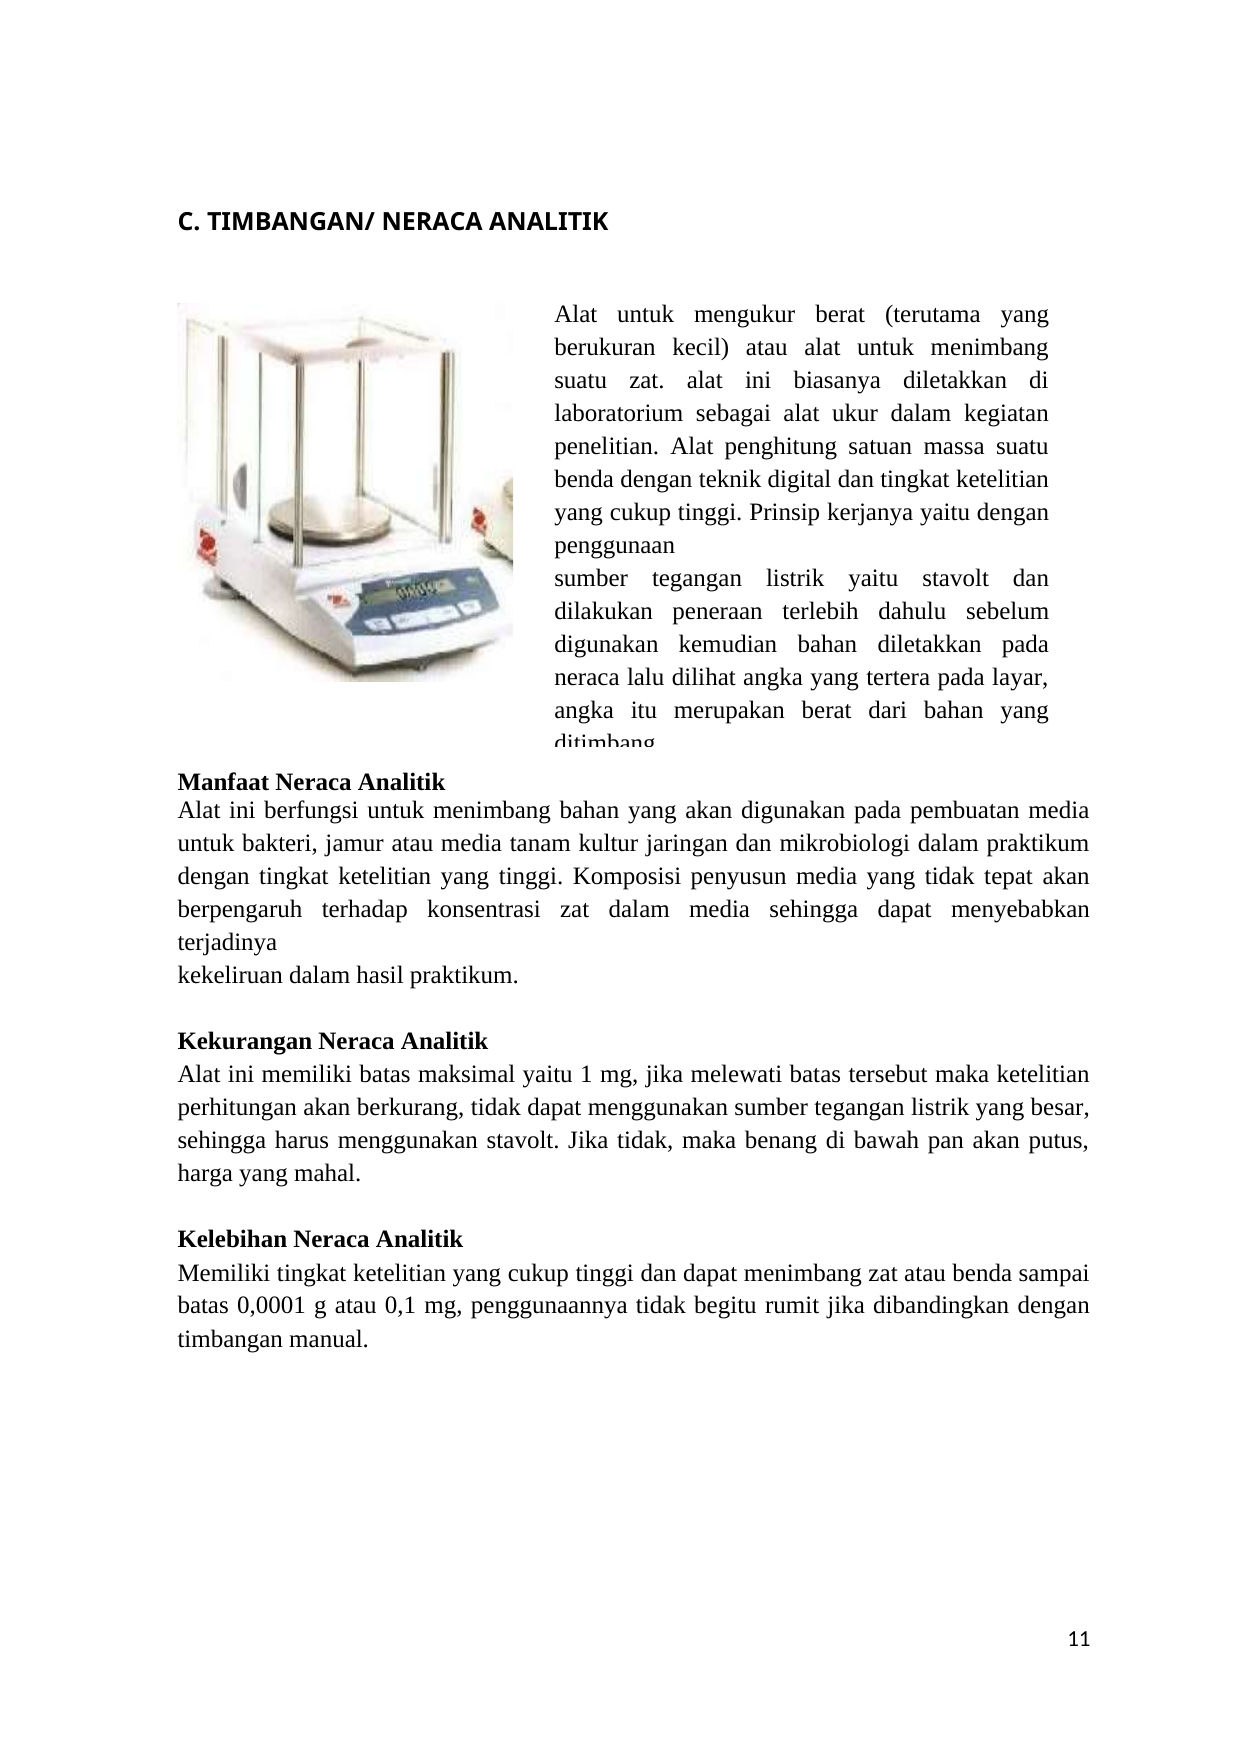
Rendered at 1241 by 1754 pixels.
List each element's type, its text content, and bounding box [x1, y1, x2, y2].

text Kekurangan Neraca Analitik [177, 993, 1090, 1055]
text Memiliki tingkat ketelitian yang cukup tinggi dan dapat menimbang zat atau benda sampai batas 0,0001 g atau 0,1 mg, penggunaannya tidak begitu rumit jika dibandingkan dengan timbangan manual. [177, 1258, 1090, 1352]
text C. TIMBANGAN/ NERACA ANALITIK [177, 203, 1090, 237]
text Alat ini berfungsi untuk menimbang bahan yang akan digunakan pada pembuatan media untuk bakteri, jamur atau media tanam kultur jaringan dan mikrobiologi dalam praktikum dengan tingkat ketelitian yang tinggi. Komposisi penyusun media yang tidak tepat akan berpengaruh terhadap konsentrasi zat dalam media sehingga dapat menyebabkan terjadinya kekeliruan dalam hasil praktikum. [177, 795, 1090, 989]
text Manfaat Neraca Analitik [177, 767, 1090, 795]
text Kelebihan Neraca Analitik [177, 1224, 1090, 1253]
picture [177, 303, 514, 682]
text Alat ini memiliki batas maksimal yaitu 1 mg, jika melewati batas tersebut maka ketelitian perhitungan akan berkurang, tidak dapat menggunakan sumber tegangan listrik yang besar, sehingga harus menggunakan stavolt. Jika tidak, maka benang di bawah pan akan putus, harga yang mahal. [177, 1059, 1090, 1187]
